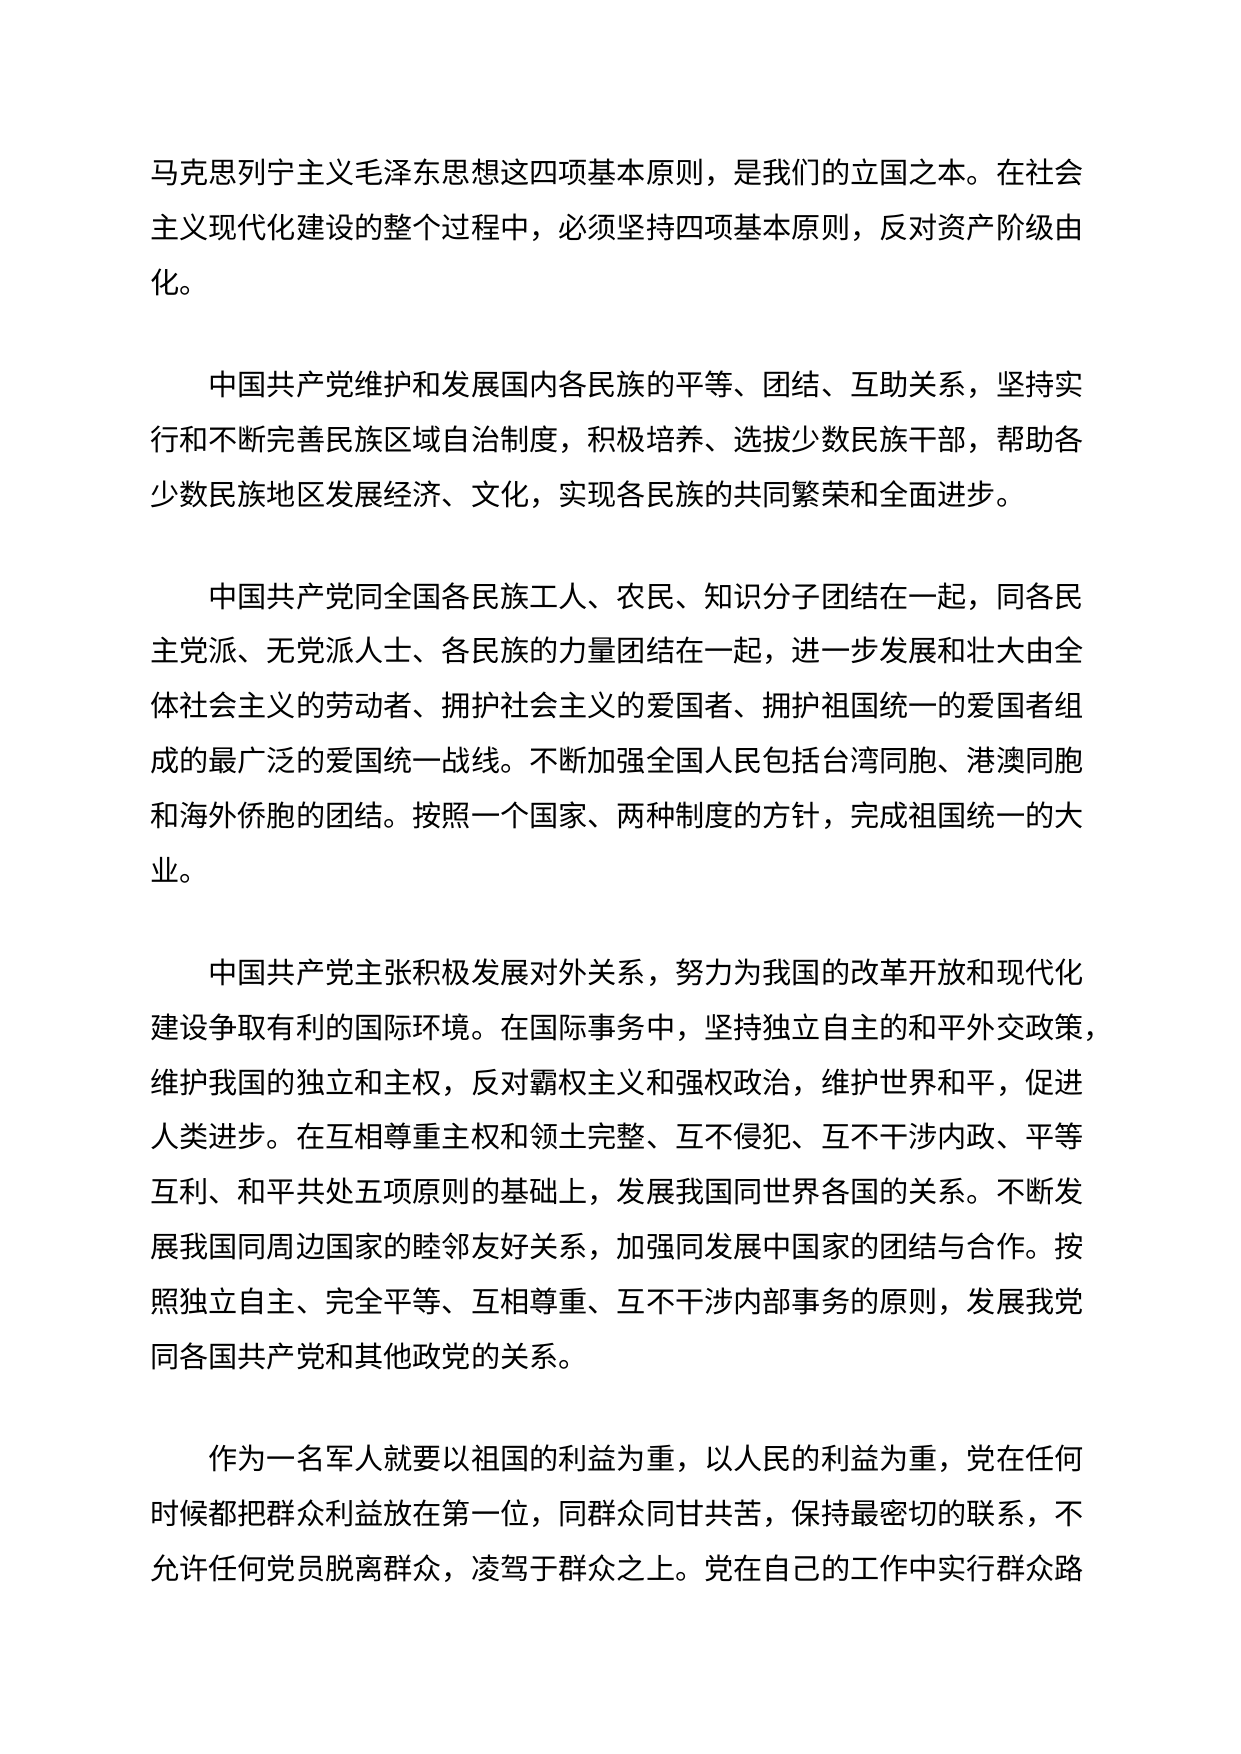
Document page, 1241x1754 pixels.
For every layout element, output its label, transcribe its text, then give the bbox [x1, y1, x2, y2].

text 中国共产党主张积极发展对外关系，努力为我国的改革开放和现代化建设争取有利的国际环境。在国际事务中，坚持独立自主的和平外交政策，维护我国的独立和主权，反对霸权主义和强权政治，维护世界和平，促进人类进步。在互相尊重主权和领土完整、互不侵犯、互不干涉内政、平等互利、和平共处五项原则的基础上，发展我国同世界各国的关系。不断发展我国同周边国家的睦邻友好关系，加强同发展中国家的团结与合作。按照独立自主、完全平等、互相尊重、互不干涉内部事务的原则，发展我党同各国共产党和其他政党的关系。 [150, 949, 1090, 1376]
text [150, 1435, 1090, 1587]
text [150, 150, 1090, 302]
text 中国共产党维护和发展国内各民族的平等、团结、互助关系，坚持实行和不断完善民族区域自治制度，积极培养、选拔少数民族干部，帮助各少数民族地区发展经济、文化，实现各民族的共同繁荣和全面进步。 [150, 362, 1090, 514]
text 中国共产党同全国各民族工人、农民、知识分子团结在一起，同各民主党派、无党派人士、各民族的力量团结在一起，进一步发展和壮大由全体社会主义的劳动者、拥护社会主义的爱国者、拥护祖国统一的爱国者组成的最广泛的爱国统一战线。不断加强全国人民包括台湾同胞、港澳同胞和海外侨胞的团结。按照一个国家、两种制度的方针，完成祖国统一的大业。 [150, 573, 1090, 890]
